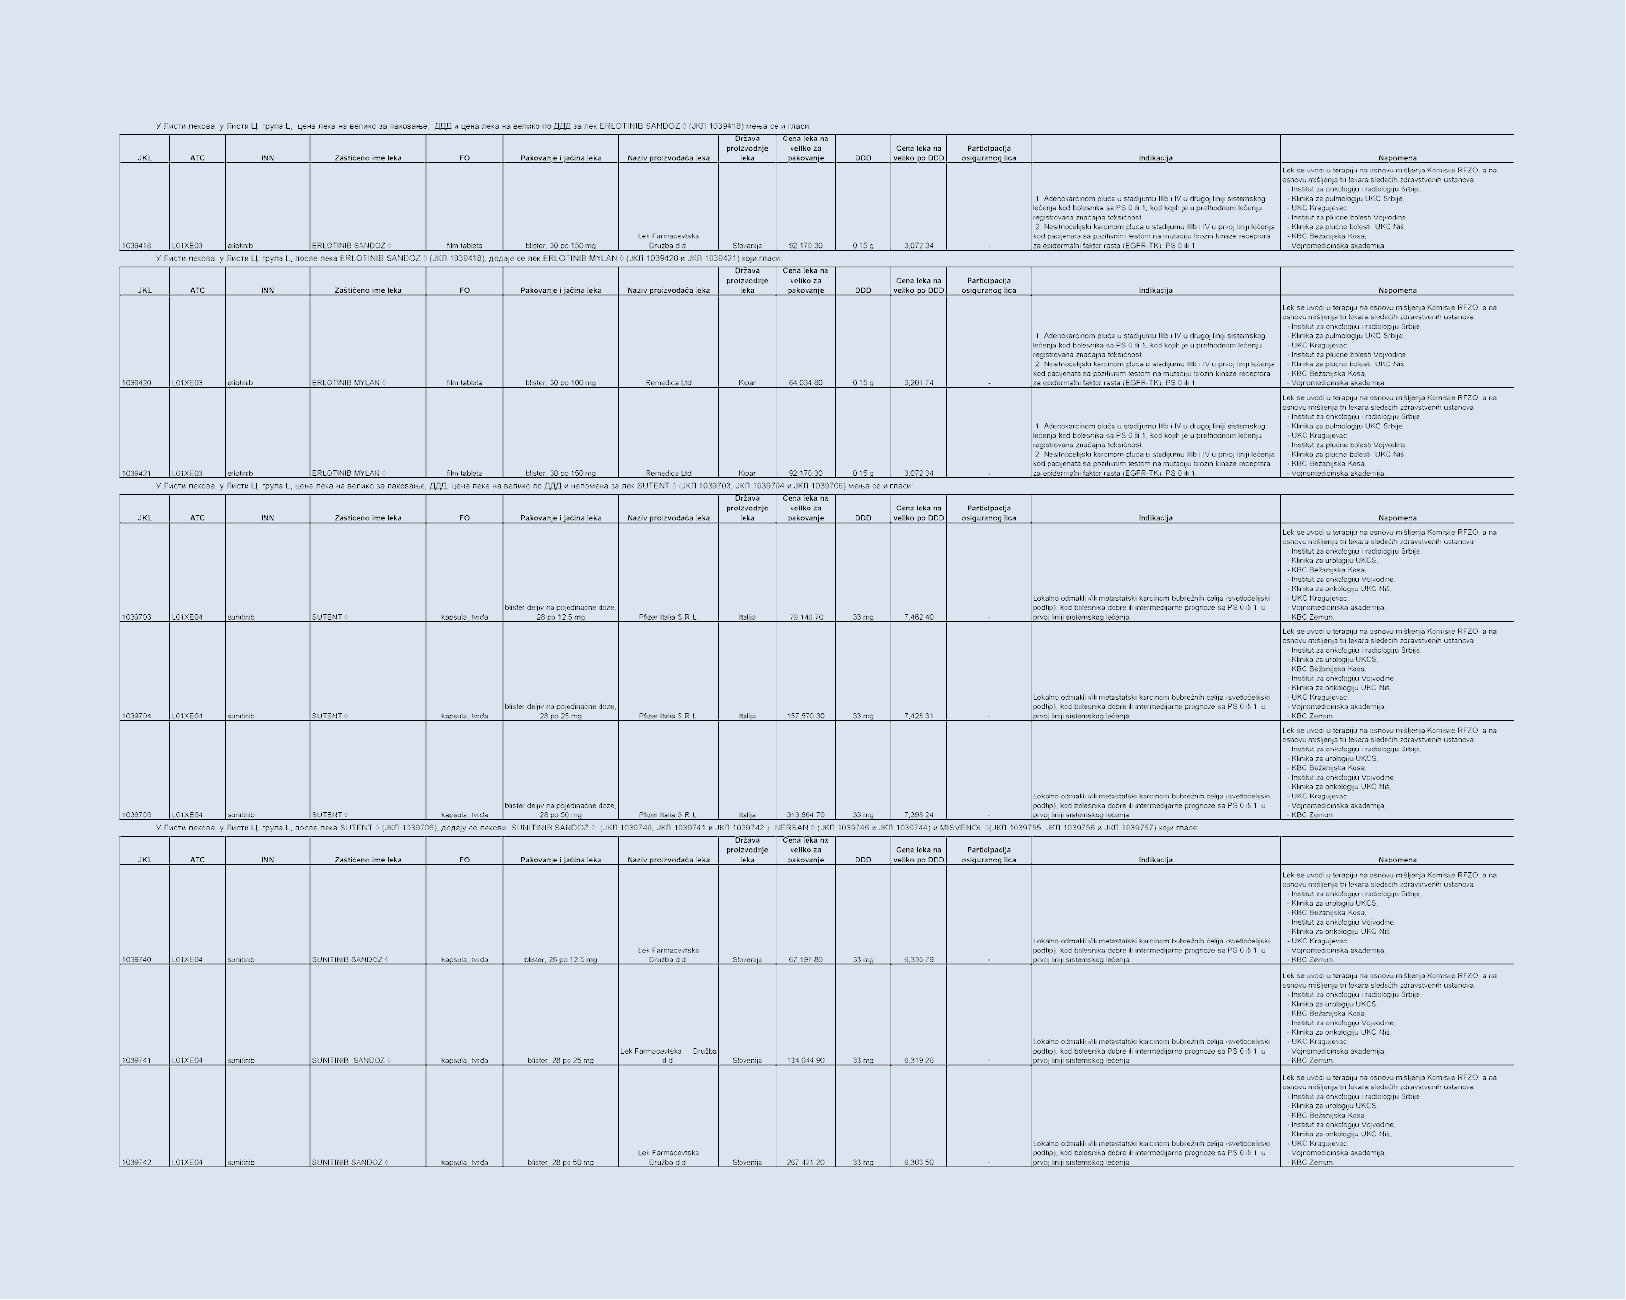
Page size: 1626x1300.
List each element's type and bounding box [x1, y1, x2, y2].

picture [119, 123, 1514, 1167]
